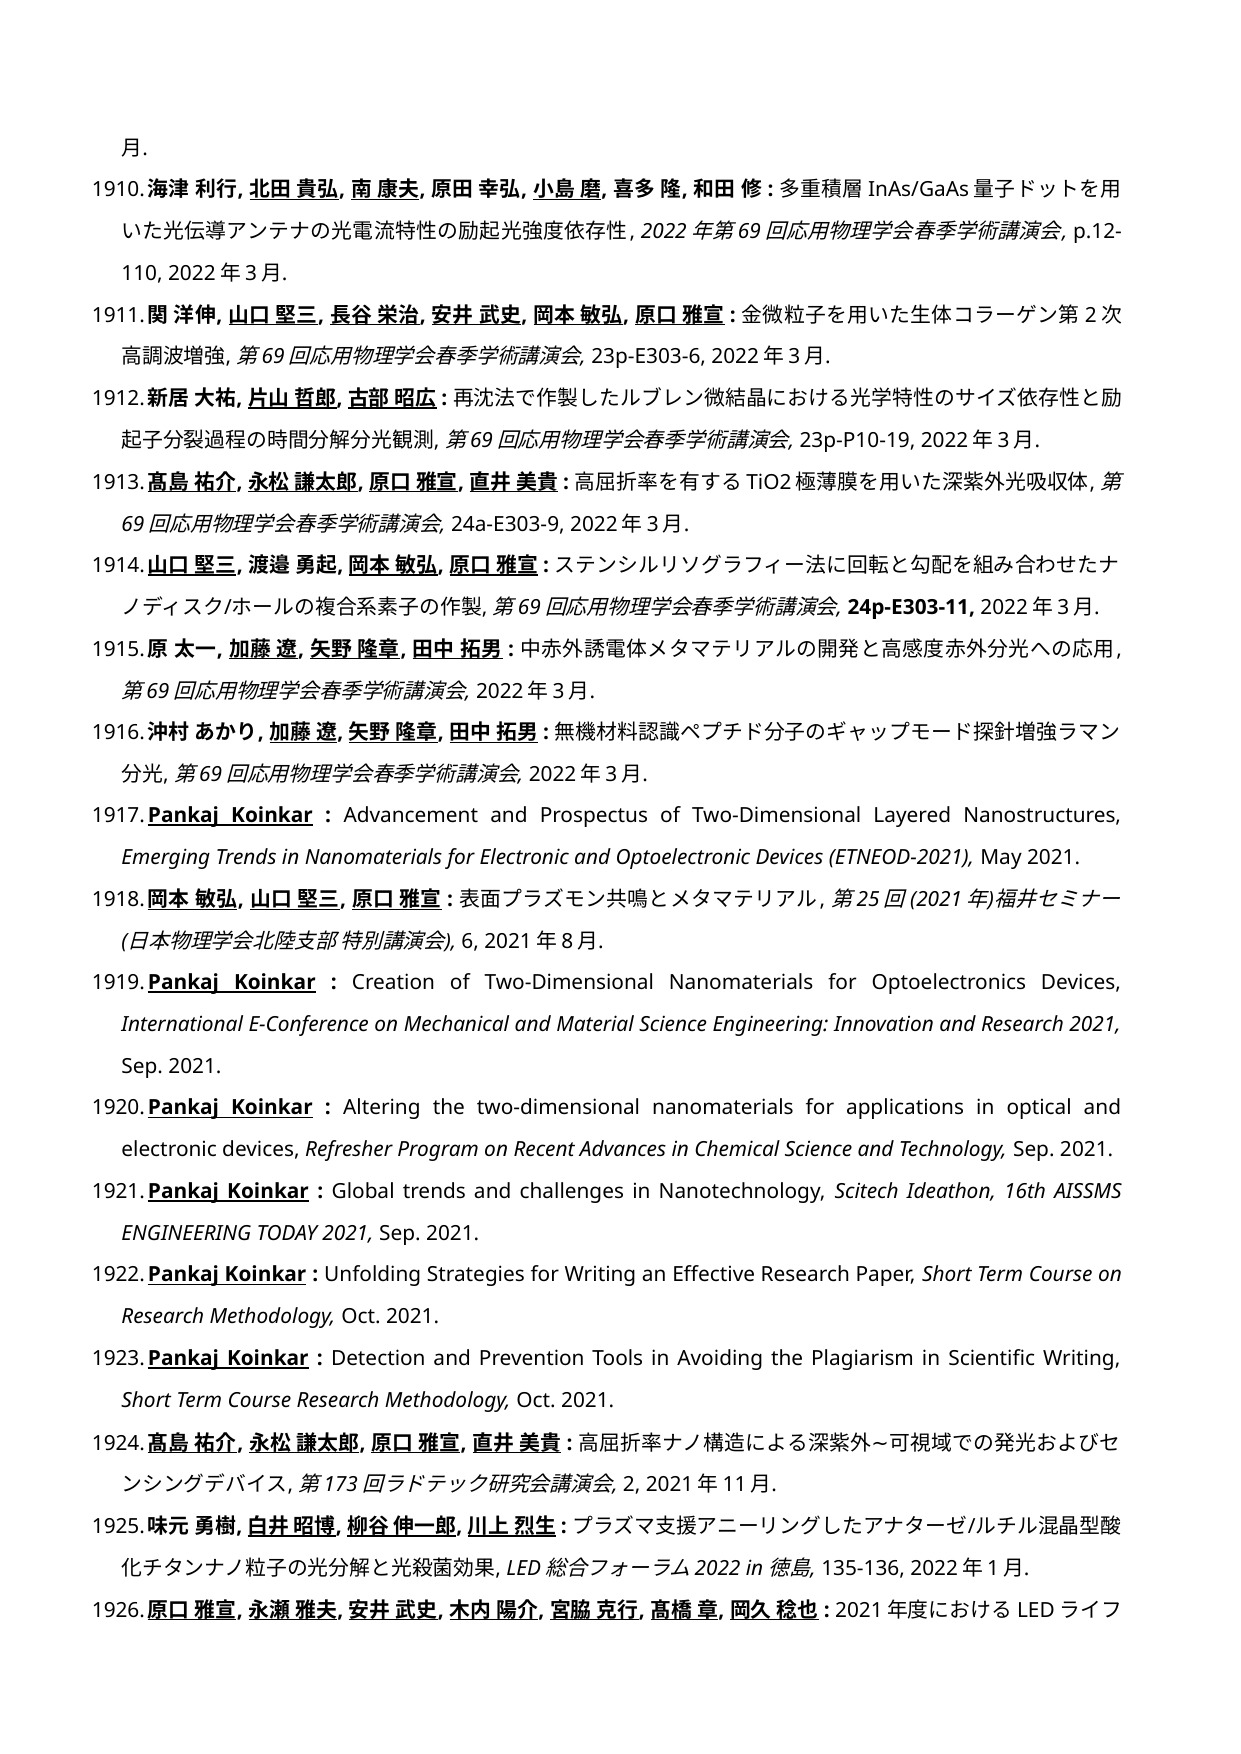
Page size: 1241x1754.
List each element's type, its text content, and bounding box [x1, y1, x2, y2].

list 髙島 祐介, 永松 謙太郎, 原口 雅宣, 直井 美貴 : 高屈折率を有するTiO2極薄膜を用いた深紫外光吸収体, 第69回応用物理学会春季学術講演会, 24a-E303-9, 2022年3月. [92, 459, 1122, 543]
list 原 太一, 加藤 遼, 矢野 隆章, 田中 拓男 : 中赤外誘電体メタマテリアルの開発と高感度赤外分光への応用, 第69回応用物理学会春季学術講演会, 2022年3月. [92, 626, 1122, 710]
list 味元 勇樹, 白井 昭博, 柳谷 伸一郎, 川上 烈生 : プラズマ支援アニーリングしたアナターゼ/ルチル混晶型酸化チタンナノ粒子の光分解と光殺菌効果, LED総合フォーラム2022 in 徳島, 135-136, 2022年1月. [92, 1503, 1122, 1587]
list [92, 125, 1122, 167]
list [92, 1587, 1122, 1629]
list Pankaj Koinkar : Detection and Prevention Tools in Avoiding the Plagiarism in Scientific Writing, Short Term Course Research Methodology, Oct. 2021. [92, 1336, 1122, 1420]
list 山口 堅三, 渡邉 勇起, 岡本 敏弘, 原口 雅宣 : ステンシルリソグラフィー法に回転と勾配を組み合わせたナノディスク/ホールの複合系素子の作製, 第69回応用物理学会春季学術講演会, 24p-E303-11, 2022年3月. [92, 543, 1122, 626]
list 沖村 あかり, 加藤 遼, 矢野 隆章, 田中 拓男 : 無機材料認識ペプチド分子のギャップモード探針増強ラマン分光, 第69回応用物理学会春季学術講演会, 2022年3月. [92, 710, 1122, 793]
list 岡本 敏弘, 山口 堅三, 原口 雅宣 : 表面プラズモン共鳴とメタマテリアル, 第25回 (2021年)福井セミナー (日本物理学会北陸支部 特別講演会), 6, 2021年8月. [92, 877, 1122, 961]
list Pankaj Koinkar : Advancement and Prospectus of Two-Dimensional Layered Nanostructures, Emerging Trends in Nanomaterials for Electronic and Optoelectronic Devices (ETNEOD-2021), May 2021. [92, 793, 1122, 877]
list Pankaj Koinkar : Creation of Two-Dimensional Nanomaterials for Optoelectronics Devices, International E-Conference on Mechanical and Material Science Engineering: Innovation and Research 2021, Sep. 2021. [92, 961, 1122, 1086]
list 海津 利行, 北田 貴弘, 南 康夫, 原田 幸弘, 小島 磨, 喜多 隆, 和田 修 : 多重積層InAs/GaAs量子ドットを用いた光伝導アンテナの光電流特性の励起光強度依存性, 2022年第69回応用物理学会春季学術講演会, p.12-110, 2022年3月. [92, 167, 1122, 292]
list 新居 大祐, 片山 哲郎, 古部 昭広 : 再沈法で作製したルブレン微結晶における光学特性のサイズ依存性と励起子分裂過程の時間分解分光観測, 第69回応用物理学会春季学術講演会, 23p-P10-19, 2022年3月. [92, 376, 1122, 459]
list Pankaj Koinkar : Altering the two-dimensional nanomaterials for applications in optical and electronic devices, Refresher Program on Recent Advances in Chemical Science and Technology, Sep. 2021. [92, 1086, 1122, 1169]
list 関 洋伸, 山口 堅三, 長谷 栄治, 安井 武史, 岡本 敏弘, 原口 雅宣 : 金微粒子を用いた生体コラーゲン第2次高調波増強, 第69回応用物理学会春季学術講演会, 23p-E303-6, 2022年3月. [92, 292, 1122, 376]
list 髙島 祐介, 永松 謙太郎, 原口 雅宣, 直井 美貴 : 高屈折率ナノ構造による深紫外∼可視域での発光およびセンシングデバイス, 第173回ラドテック研究会講演会, 2, 2021年11月. [92, 1420, 1122, 1503]
list Pankaj Koinkar : Global trends and challenges in Nanotechnology, Scitech Ideathon, 16th AISSMS ENGINEERING TODAY 2021, Sep. 2021. [92, 1169, 1122, 1253]
list Pankaj Koinkar : Unfolding Strategies for Writing an Effective Research Paper, Short Term Course on Research Methodology, Oct. 2021. [92, 1253, 1122, 1336]
